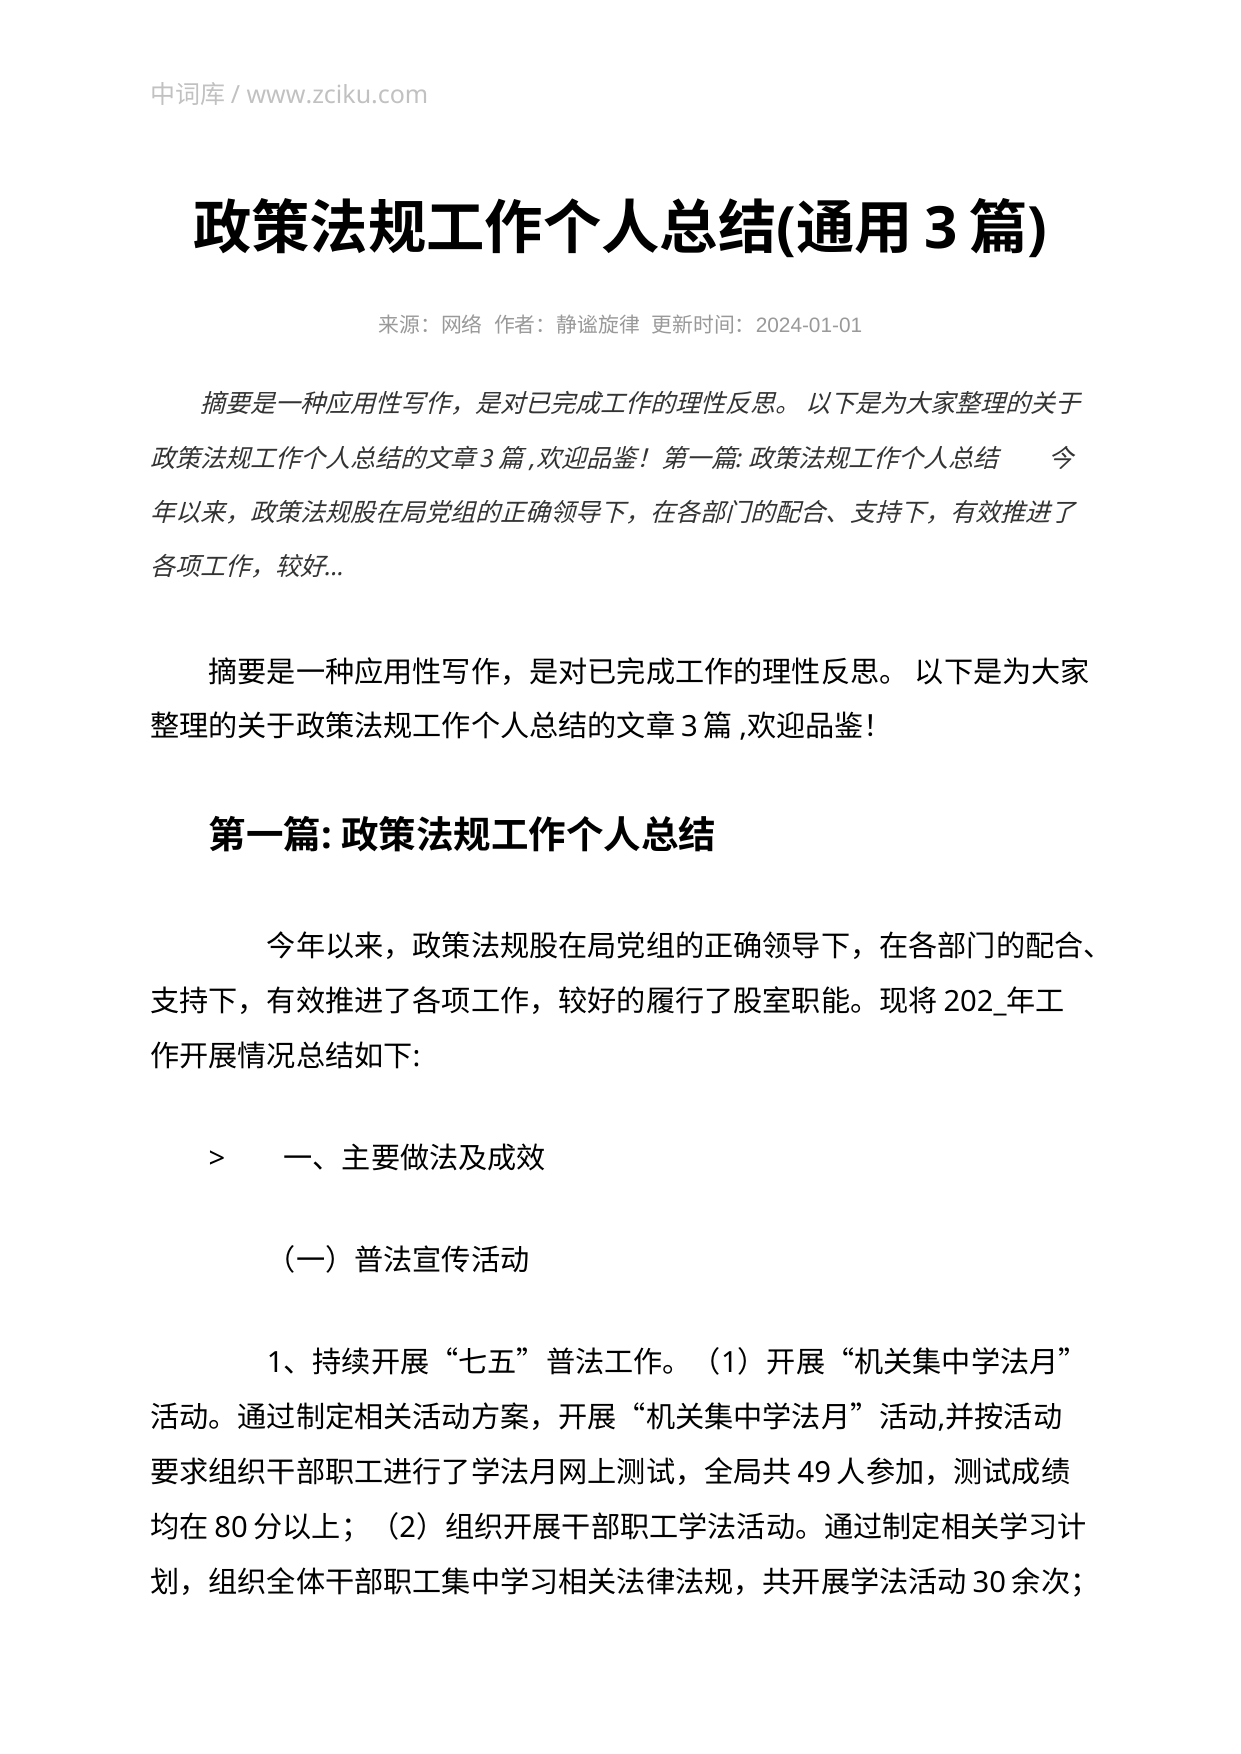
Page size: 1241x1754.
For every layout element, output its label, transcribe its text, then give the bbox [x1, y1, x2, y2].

text 今年以来，政策法规股在局党组的正确领导下，在各部门的配合、支持下，有效推进了各项工作，较好的履行了股室职能。现将202_年工作开展情况总结如下: [150, 923, 1090, 1075]
text 摘要是一种应用性写作，是对已完成工作的理性反思。 以下是为大家整理的关于政策法规工作个人总结的文章3篇 ,欢迎品鉴！ [150, 648, 1090, 745]
subtitle 政策法规工作个人总结(通用3篇) [150, 181, 1090, 266]
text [150, 1338, 1090, 1601]
text 来源：网络 作者：静谧旋律 更新时间：2024-01-01 [150, 313, 1090, 337]
text 摘要是一种应用性写作，是对已完成工作的理性反思。 以下是为大家整理的关于政策法规工作个人总结的文章3篇 ,欢迎品鉴！第一篇: 政策法规工作个人总结 今年以来，政策法规股在局党组的正确领导下，在各部门的配合、支持下，有效推进了各项工作，较好... [150, 384, 1090, 583]
text > 一、主要做法及成效 [150, 1134, 1090, 1177]
text （一）普法宣传活动 [150, 1236, 1090, 1279]
text 第一篇: 政策法规工作个人总结 [150, 805, 1090, 859]
